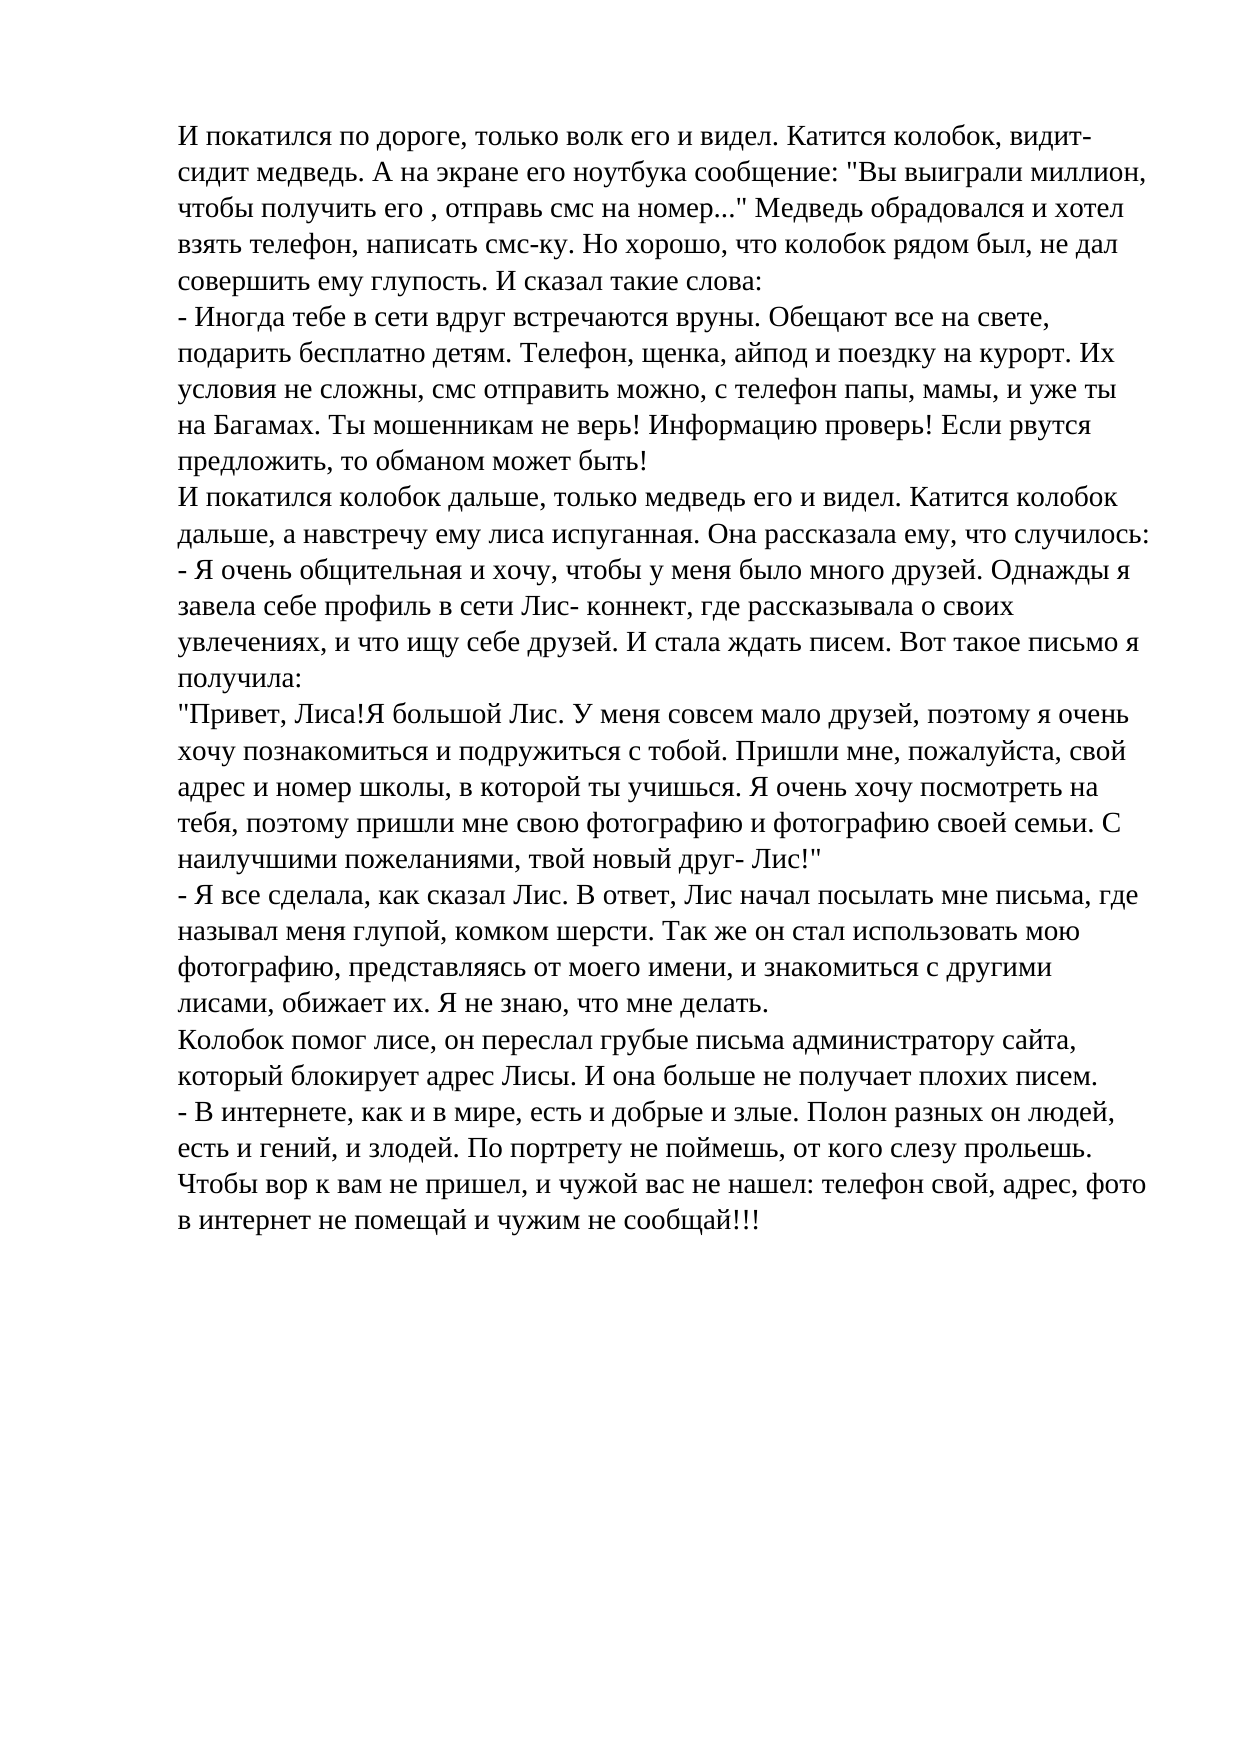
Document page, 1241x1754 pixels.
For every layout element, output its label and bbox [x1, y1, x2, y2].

text [177, 118, 1152, 1236]
